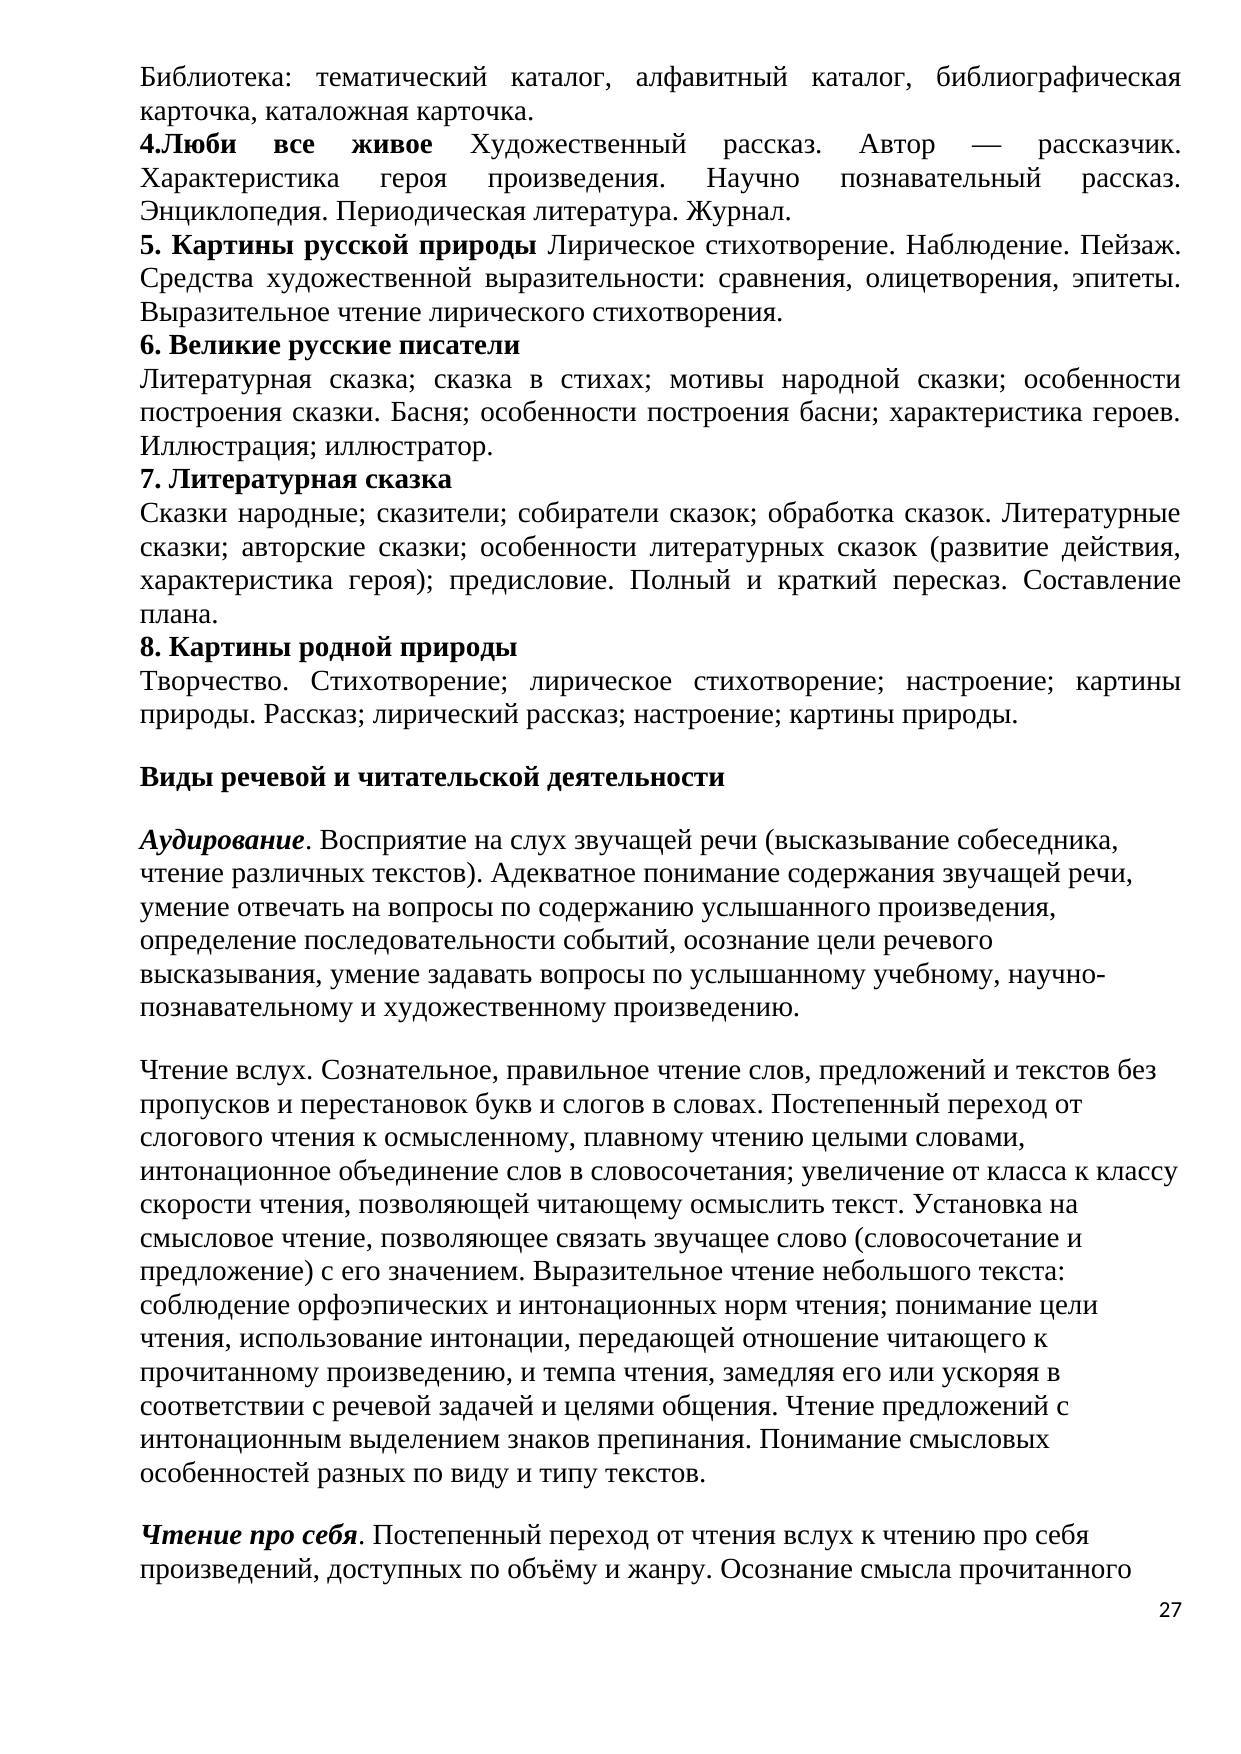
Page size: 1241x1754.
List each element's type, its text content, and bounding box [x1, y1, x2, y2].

text 6. Великие русские писатели [139, 327, 1182, 361]
text 4.Люби все живое Художественный рассказ. Автор — рассказчик. Характеристика героя произведения. Научно познавательный рассказ. Энциклопедия. Периодическая литература. Журнал. [139, 126, 1182, 227]
text Литературная сказка; сказка в стихах; мотивы народной сказки; особенности построения сказки. Басня; особенности построения басни; характеристика героев. Иллюстрация; иллюстратор. [139, 361, 1182, 462]
text 7. Литературная сказка [139, 462, 1182, 495]
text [139, 1517, 1182, 1584]
text Аудирование. Восприятие на слух звучащей речи (высказывание собеседника, чтение различных текстов). Адекватное понимание содержания звучащей речи, умение отвечать на вопросы по содержанию услышанного произведения, определение последовательности событий, осознание цели речевого высказывания, умение задавать вопросы по услышанному учебному, научно-познавательному и художественному произведению. [139, 822, 1182, 1023]
text Творчество. Стихотворение; лирическое стихотворение; настроение; картины природы. Рассказ; лирический рассказ; настроение; картины природы. [139, 663, 1182, 730]
text Чтение вслух. Сознательное, правильное чтение слов, предложений и текстов без пропусков и перестановок букв и слогов в словах. Постепенный переход от слогового чтения к осмысленному, плавному чтению целыми словами, интонационное объединение слов в словосочетания; увеличение от класса к классу скорости чтения, позволяющей читающему осмыслить текст. Установка на смысловое чтение, позволяющее связать звучащее слово (словосочетание и предложение) с его значением. Выразительное чтение небольшого текста: соблюдение орфоэпических и интонационных норм чтения; понимание цели чтения, использование интонации, передающей отношение читающего к прочитанному произведению, и темпа чтения, замедляя его или ускоряя в соответствии с речевой задачей и целями общения. Чтение предложений с интонационным выделением знаков препинания. Понимание смысловых особенностей разных по виду и типу текстов. [139, 1052, 1182, 1488]
text 8. Картины родной природы [139, 629, 1182, 663]
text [139, 59, 1182, 126]
text 5. Картины русской природы Лирическое стихотворение. Наблюдение. Пейзаж. Средства художественной выразительности: сравнения, олицетворения, эпитеты. Выразительное чтение лирического стихотворения. [139, 227, 1182, 327]
text Сказки народные; сказители; собиратели сказок; обработка сказок. Литературные сказки; авторские сказки; особенности литературных сказок (развитие действия, характеристика героя); предисловие. Полный и краткий пересказ. Составление плана. [139, 495, 1182, 629]
text Виды речевой и читательской деятельности [139, 759, 1182, 793]
